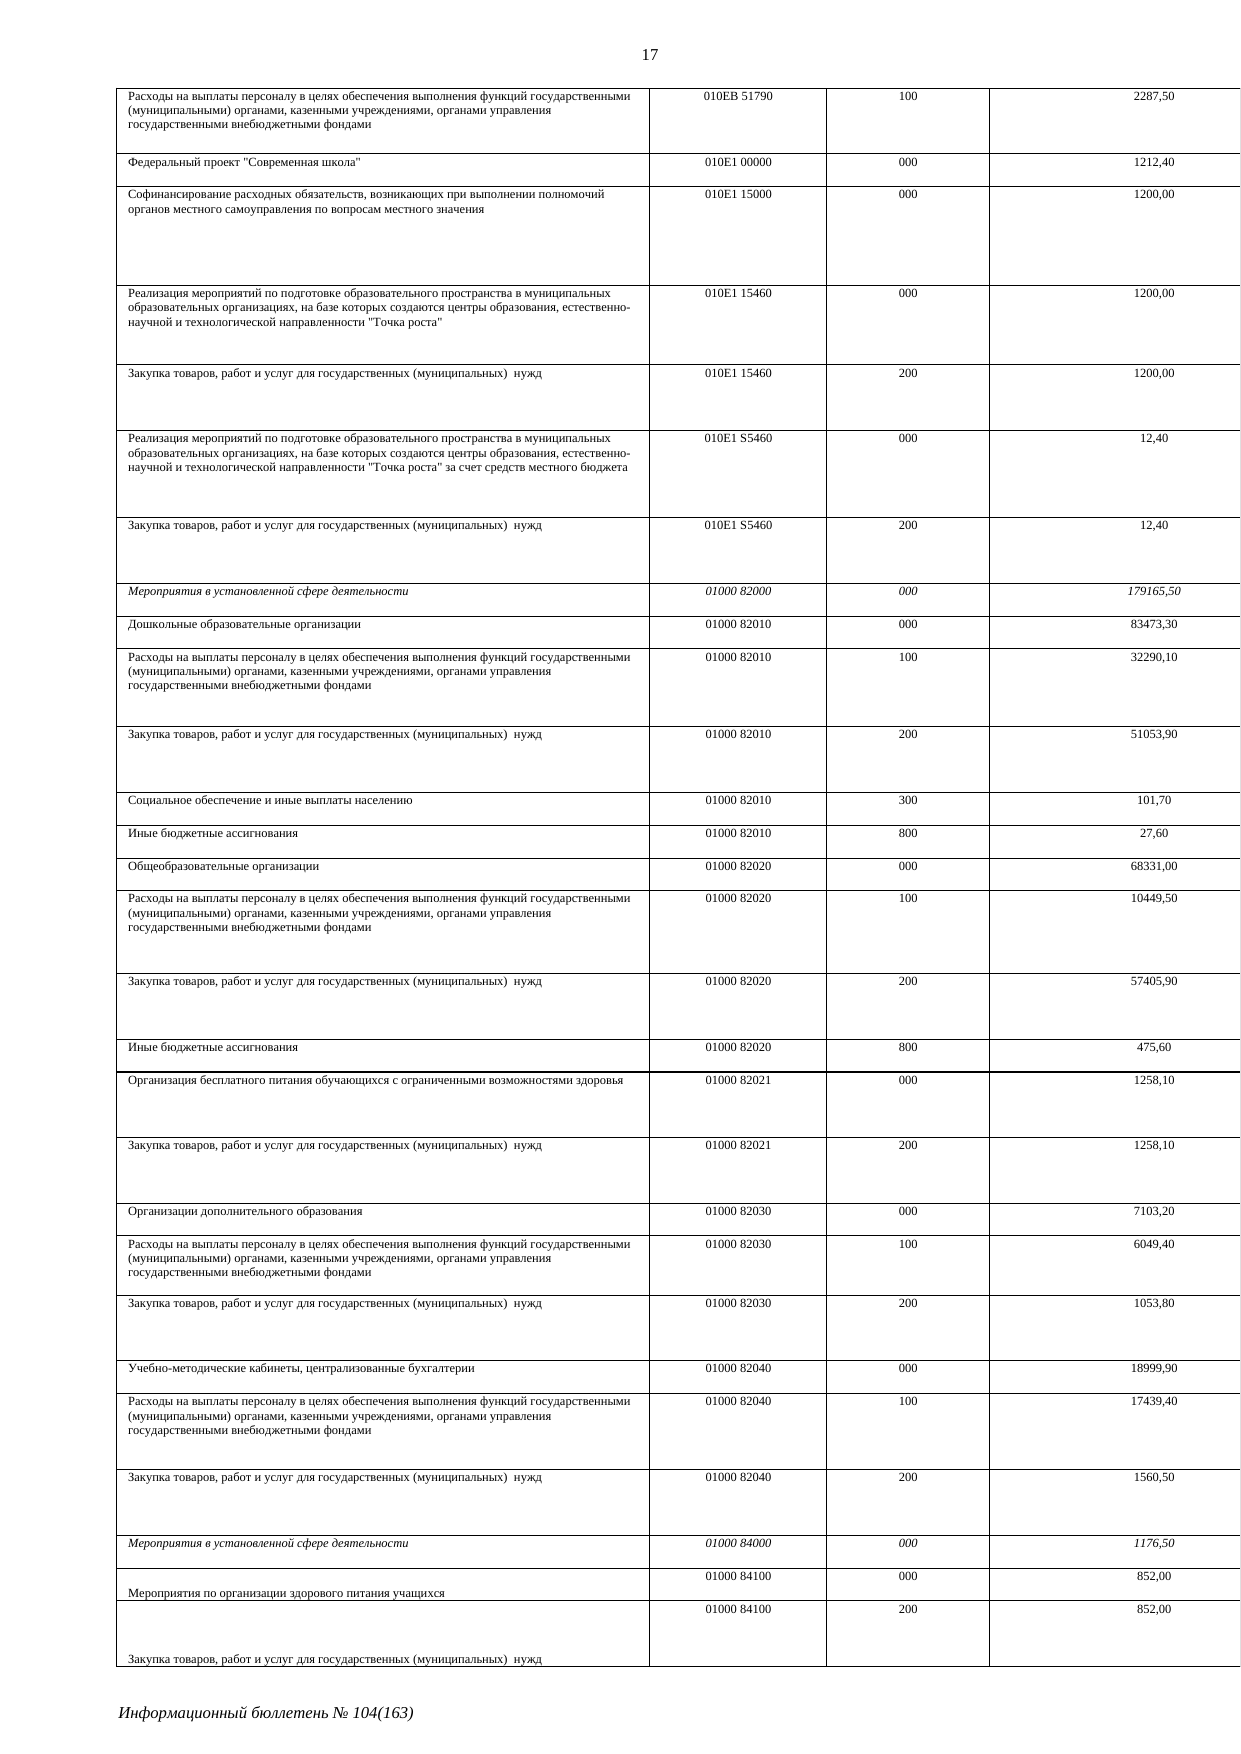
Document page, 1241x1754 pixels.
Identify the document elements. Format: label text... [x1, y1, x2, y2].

table_cell Закупка товаров, работ и услуг для государственных (муниципальных) нужд [117, 727, 649, 792]
table_cell 010E1 15000 [650, 187, 826, 284]
table_cell Иные бюджетные ассигнования [117, 826, 649, 857]
table_cell 475,60 [990, 1040, 1240, 1071]
table_cell Федеральный проект "Современная школа" [117, 154, 649, 186]
table_cell 1200,00 [990, 286, 1240, 364]
table_cell 01000 82020 [650, 891, 826, 973]
table_cell 10449,50 [990, 891, 1240, 973]
table_cell 000 [827, 1361, 989, 1393]
table_cell 01000 82030 [650, 1204, 826, 1235]
table_cell 2287,50 [990, 89, 1240, 153]
table_cell Иные бюджетные ассигнования [117, 1040, 649, 1071]
table_cell 000 [827, 187, 989, 284]
table_cell 000 [827, 1073, 989, 1137]
table_cell 01000 82021 [650, 1073, 826, 1137]
table_cell Реализация мероприятий по подготовке образовательного пространства в муниципальных образовательных организациях, на базе которых создаются центры образования, естественно-научной и технологической направленности "Точка роста" за счет средств местного бюджета [117, 431, 649, 517]
table_cell 010E1 15460 [650, 286, 826, 364]
table_cell 01000 84000 [650, 1536, 826, 1568]
table_cell 852,00 [990, 1569, 1240, 1600]
table_cell 68331,00 [990, 859, 1240, 890]
table_cell 1200,00 [990, 365, 1240, 430]
table_cell 01000 82010 [650, 617, 826, 648]
table_cell 01000 82040 [650, 1394, 826, 1469]
table_cell Учебно-методические кабинеты, централизованные бухгалтерии [117, 1361, 649, 1393]
table_cell 1200,00 [990, 187, 1240, 284]
table_cell 010E1 15460 [650, 365, 826, 430]
table_cell 200 [827, 974, 989, 1038]
table_cell 800 [827, 826, 989, 857]
table_cell Закупка товаров, работ и услуг для государственных (муниципальных) нужд [117, 1138, 649, 1203]
table_cell 01000 82020 [650, 1040, 826, 1071]
table_cell 000 [827, 1536, 989, 1568]
table_cell 100 [827, 1394, 989, 1469]
table_cell 200 [827, 1470, 989, 1535]
table_cell 200 [827, 1296, 989, 1360]
table_cell 200 [827, 518, 989, 583]
table_cell 200 [827, 1601, 989, 1666]
table_cell 000 [827, 154, 989, 186]
table_cell 01000 82020 [650, 859, 826, 890]
table_cell 1212,40 [990, 154, 1240, 186]
table_cell Организация бесплатного питания обучающихся с ограниченными возможностями здоровья [117, 1073, 649, 1137]
table_cell 01000 82020 [650, 974, 826, 1038]
table_cell 01000 82000 [650, 584, 826, 616]
table_cell 000 [827, 431, 989, 517]
table_cell 100 [827, 891, 989, 973]
table_cell 1258,10 [990, 1073, 1240, 1137]
table_cell 000 [827, 859, 989, 890]
table_cell 000 [827, 286, 989, 364]
table_cell 1258,10 [990, 1138, 1240, 1203]
table_cell 51053,90 [990, 727, 1240, 792]
table_cell Расходы на выплаты персоналу в целях обеспечения выполнения функций государственными (муниципальными) органами, казенными учреждениями, органами управления государственными внебюджетными фондами [117, 891, 649, 973]
table_cell 1560,50 [990, 1470, 1240, 1535]
table_cell 57405,90 [990, 974, 1240, 1038]
table_cell Расходы на выплаты персоналу в целях обеспечения выполнения функций государственными (муниципальными) органами, казенными учреждениями, органами управления государственными внебюджетными фондами [117, 1236, 649, 1294]
table_cell 100 [827, 89, 989, 153]
table_cell Закупка товаров, работ и услуг для государственных (муниципальных) нужд [117, 974, 649, 1038]
table_cell Мероприятия по организации здорового питания учащихся [117, 1569, 649, 1600]
table_cell 1176,50 [990, 1536, 1240, 1568]
table_cell 000 [827, 584, 989, 616]
table_cell 7103,20 [990, 1204, 1240, 1235]
table_cell Расходы на выплаты персоналу в целях обеспечения выполнения функций государственными (муниципальными) органами, казенными учреждениями, органами управления государственными внебюджетными фондами [117, 649, 649, 726]
table_cell 18999,90 [990, 1361, 1240, 1393]
table_cell Расходы на выплаты персоналу в целях обеспечения выполнения функций государственными (муниципальными) органами, казенными учреждениями, органами управления государственными внебюджетными фондами [117, 89, 649, 153]
table_cell 01000 84100 [650, 1601, 826, 1666]
table_cell 000 [827, 1204, 989, 1235]
table_cell 83473,30 [990, 617, 1240, 648]
table_cell 6049,40 [990, 1236, 1240, 1294]
table_cell 01000 82010 [650, 727, 826, 792]
table_cell 010E1 S5460 [650, 431, 826, 517]
table_cell 100 [827, 1236, 989, 1294]
table_cell 01000 82010 [650, 826, 826, 857]
table_cell 852,00 [990, 1601, 1240, 1666]
table_cell 800 [827, 1040, 989, 1071]
table_cell 01000 82021 [650, 1138, 826, 1203]
table_cell 200 [827, 1138, 989, 1203]
table_cell 000 [827, 1569, 989, 1600]
table_cell 010E1 00000 [650, 154, 826, 186]
table_cell Реализация мероприятий по подготовке образовательного пространства в муниципальных образовательных организациях, на базе которых создаются центры образования, естественно-научной и технологической направленности "Точка роста" [117, 286, 649, 364]
table_cell Закупка товаров, работ и услуг для государственных (муниципальных) нужд [117, 1601, 649, 1666]
table_cell 12,40 [990, 518, 1240, 583]
table_cell 32290,10 [990, 649, 1240, 726]
table_cell 100 [827, 649, 989, 726]
table_cell 27,60 [990, 826, 1240, 857]
table_cell 000 [827, 617, 989, 648]
table_cell Расходы на выплаты персоналу в целях обеспечения выполнения функций государственными (муниципальными) органами, казенными учреждениями, органами управления государственными внебюджетными фондами [117, 1394, 649, 1469]
table_cell Дошкольные образовательные организации [117, 617, 649, 648]
table_cell 01000 82040 [650, 1361, 826, 1393]
table_cell 01000 84100 [650, 1569, 826, 1600]
table_cell 01000 82030 [650, 1236, 826, 1294]
table_cell Софинансирование расходных обязательств, возникающих при выполнении полномочий органов местного самоуправления по вопросам местного значения [117, 187, 649, 284]
table_cell 200 [827, 365, 989, 430]
table_cell Общеобразовательные организации [117, 859, 649, 890]
table_cell 179165,50 [990, 584, 1240, 616]
table_cell 010EB 51790 [650, 89, 826, 153]
table_cell 17439,40 [990, 1394, 1240, 1469]
table_cell 12,40 [990, 431, 1240, 517]
table_cell 200 [827, 727, 989, 792]
table_cell 01000 82010 [650, 649, 826, 726]
table_cell 01000 82030 [650, 1296, 826, 1360]
table_cell 01000 82040 [650, 1470, 826, 1535]
table_cell 101,70 [990, 793, 1240, 824]
table_cell 1053,80 [990, 1296, 1240, 1360]
table_cell Мероприятия в установленной сфере деятельности [117, 1536, 649, 1568]
table_cell Организации дополнительного образования [117, 1204, 649, 1235]
table_cell 010E1 S5460 [650, 518, 826, 583]
table_cell Закупка товаров, работ и услуг для государственных (муниципальных) нужд [117, 365, 649, 430]
table_cell Закупка товаров, работ и услуг для государственных (муниципальных) нужд [117, 518, 649, 583]
table_cell Мероприятия в установленной сфере деятельности [117, 584, 649, 616]
table_cell Закупка товаров, работ и услуг для государственных (муниципальных) нужд [117, 1470, 649, 1535]
table_cell Закупка товаров, работ и услуг для государственных (муниципальных) нужд [117, 1296, 649, 1360]
table_cell 01000 82010 [650, 793, 826, 824]
table_cell Социальное обеспечение и иные выплаты населению [117, 793, 649, 824]
table_cell 300 [827, 793, 989, 824]
